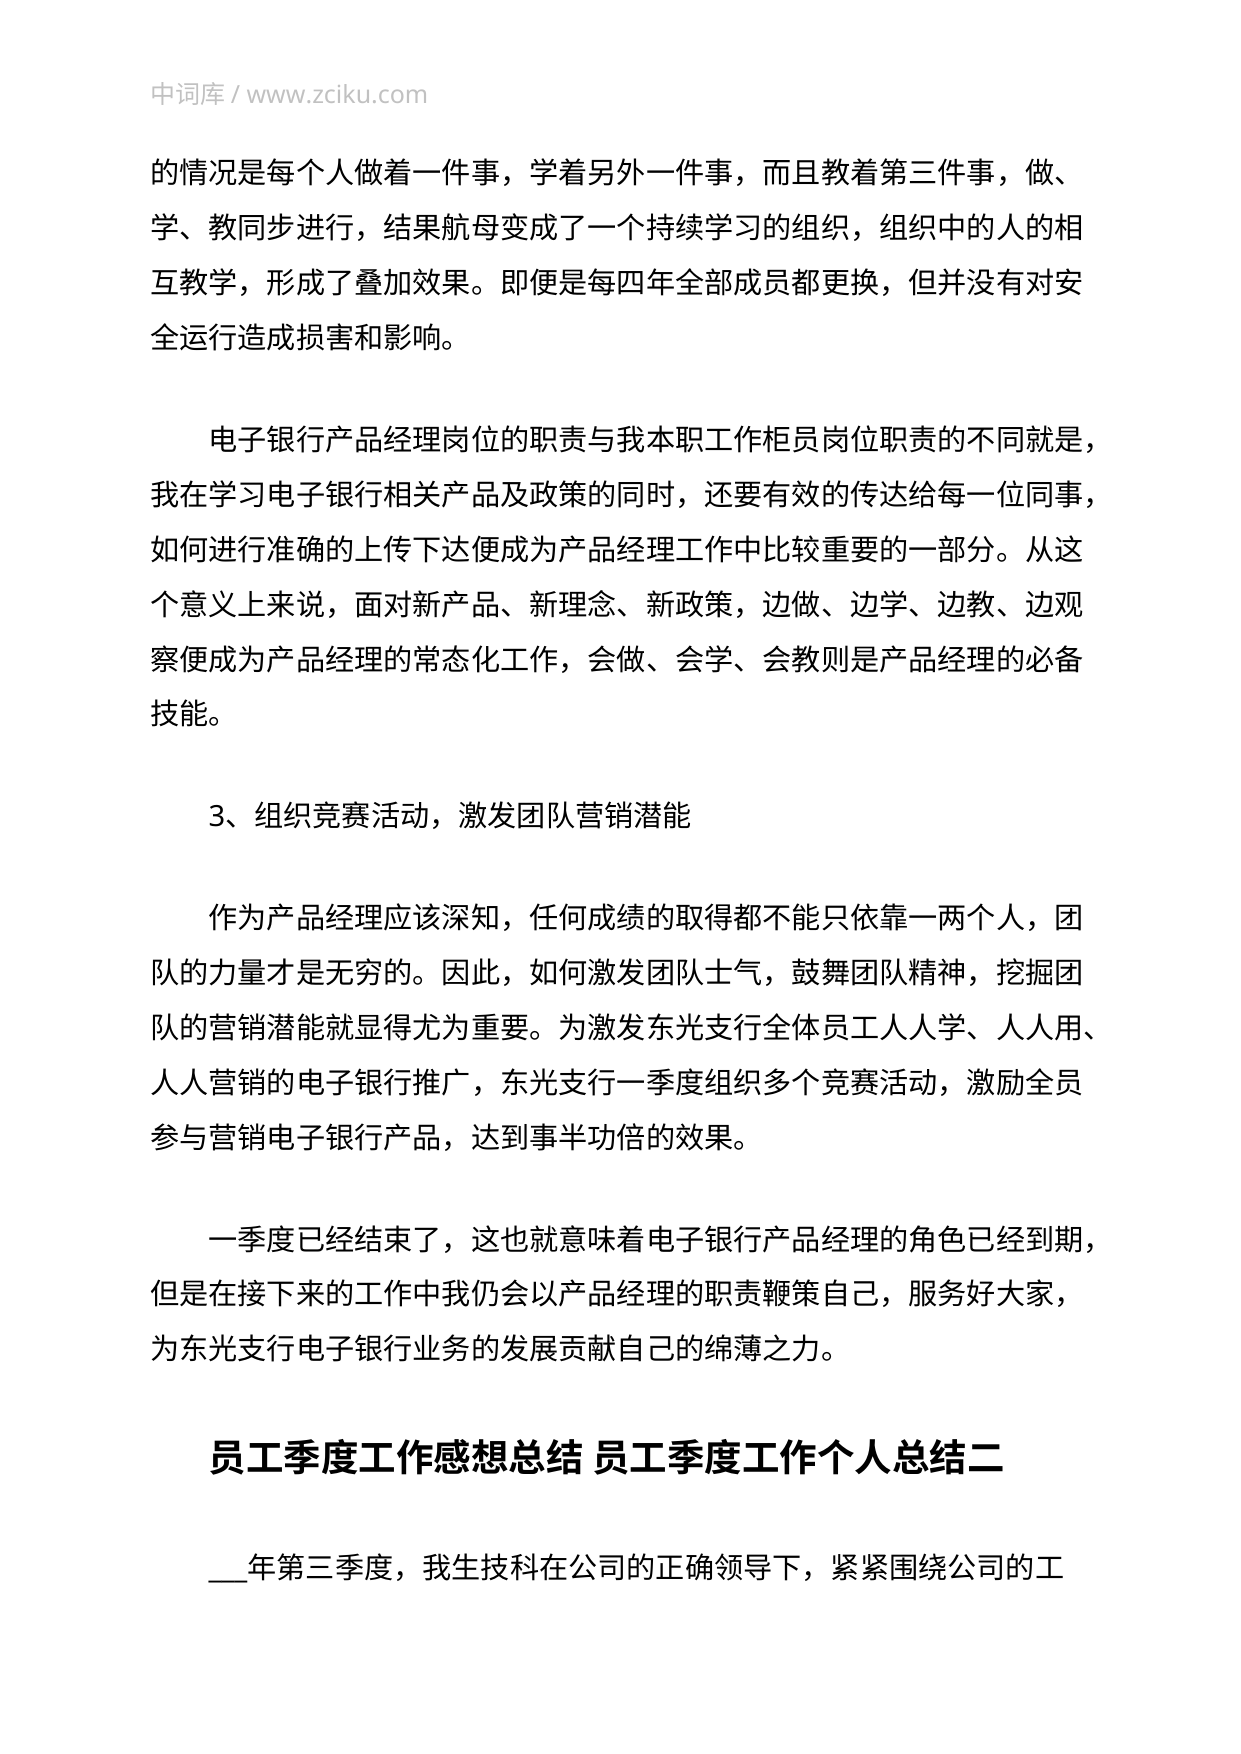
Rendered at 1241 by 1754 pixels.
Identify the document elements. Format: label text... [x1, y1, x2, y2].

text 一季度已经结束了，这也就意味着电子银行产品经理的角色已经到期，但是在接下来的工作中我仍会以产品经理的职责鞭策自己，服务好大家，为东光支行电子银行业务的发展贡献自己的绵薄之力。 [150, 1216, 1090, 1368]
text 电子银行产品经理岗位的职责与我本职工作柜员岗位职责的不同就是，我在学习电子银行相关产品及政策的同时，还要有效的传达给每一位同事，如何进行准确的上传下达便成为产品经理工作中比较重要的一部分。从这个意义上来说，面对新产品、新理念、新政策，边做、边学、边教、边观察便成为产品经理的常态化工作，会做、会学、会教则是产品经理的必备技能。 [150, 416, 1090, 733]
text 员工季度工作感想总结 员工季度工作个人总结二 [150, 1428, 1090, 1482]
text 3、组织竞赛活动，激发团队营销潜能 [150, 793, 1090, 835]
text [150, 1545, 1090, 1587]
text 作为产品经理应该深知，任何成绩的取得都不能只依靠一两个人，团队的力量才是无穷的。因此，如何激发团队士气，鼓舞团队精神，挖掘团队的营销潜能就显得尤为重要。为激发东光支行全体员工人人学、人人用、人人营销的电子银行推广，东光支行一季度组织多个竞赛活动，激励全员参与营销电子银行产品，达到事半功倍的效果。 [150, 895, 1090, 1157]
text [150, 150, 1090, 357]
